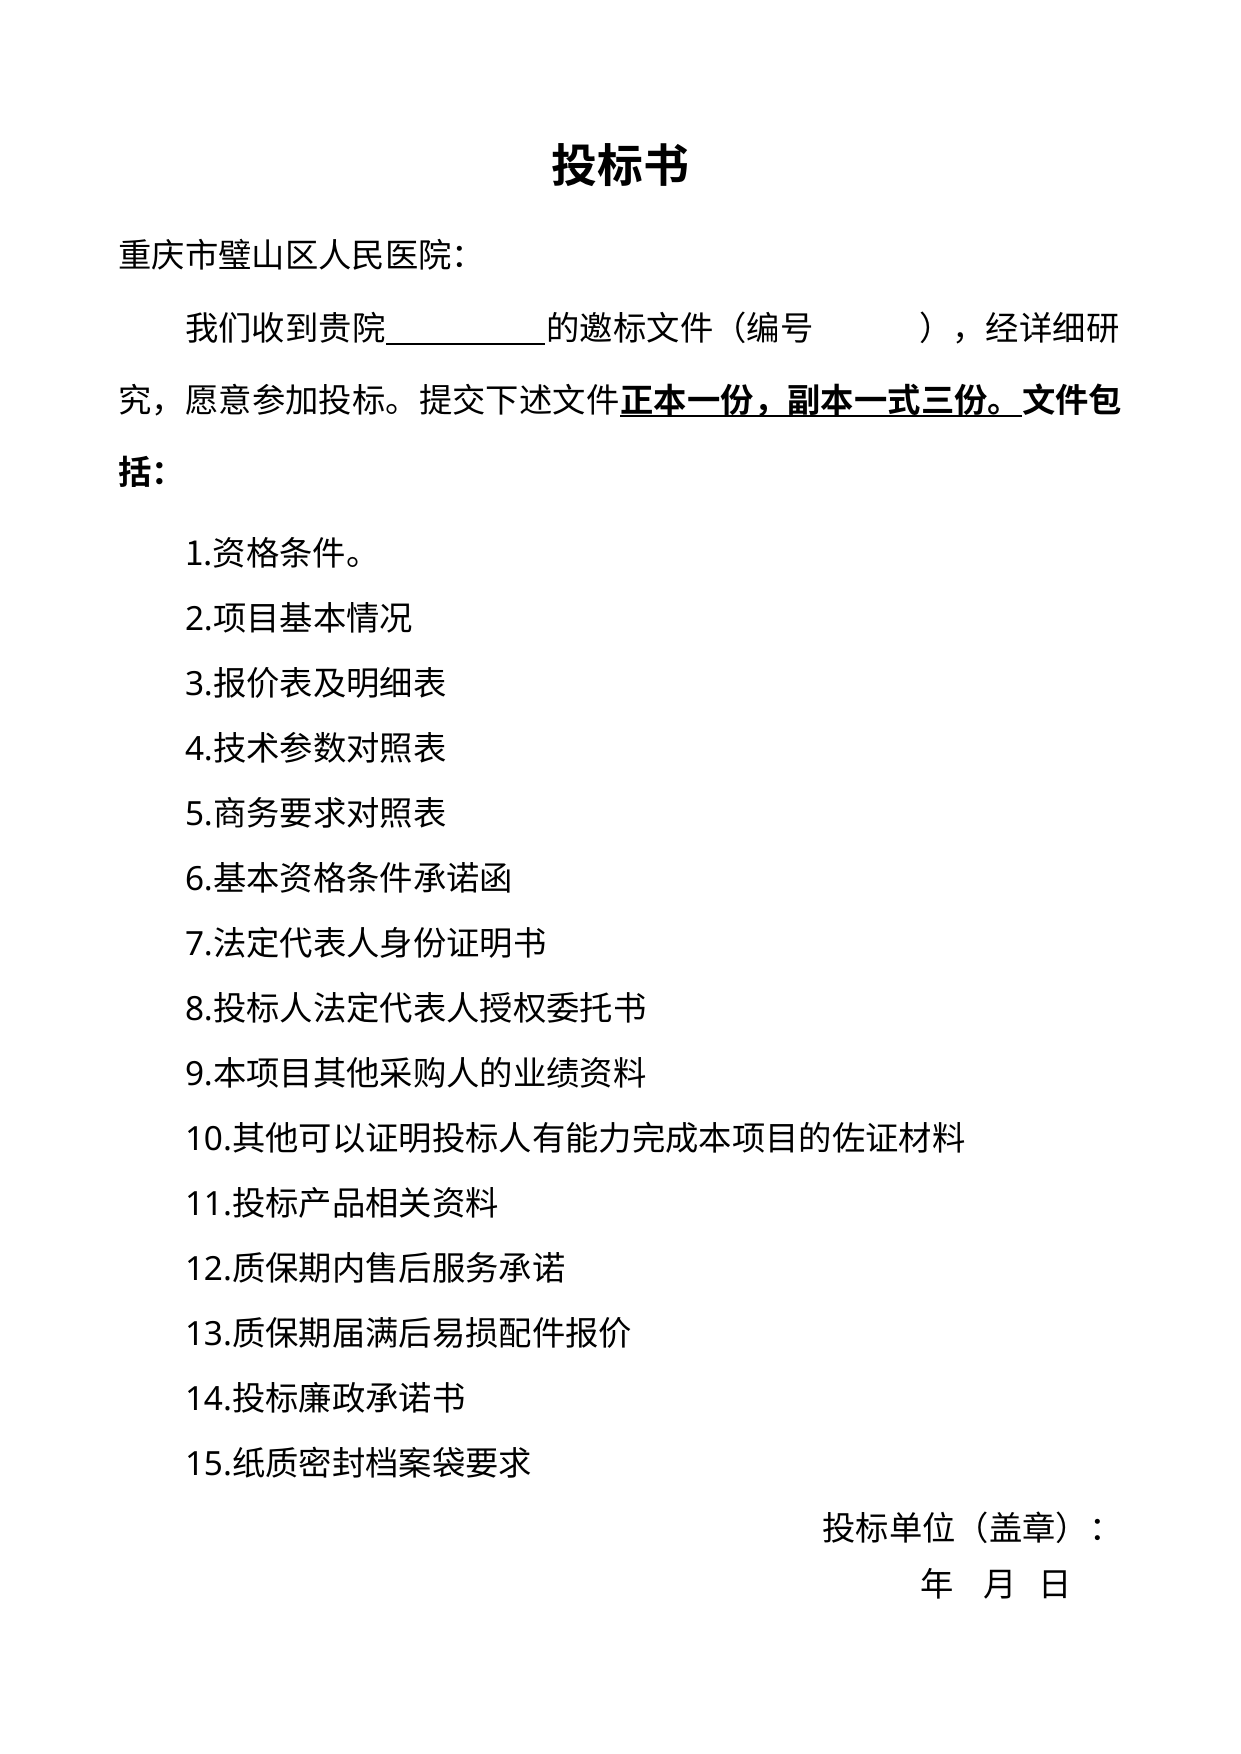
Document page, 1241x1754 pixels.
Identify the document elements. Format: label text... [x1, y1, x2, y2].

text 年 月 日 [118, 1558, 1072, 1606]
text 4.技术参数对照表 [118, 713, 1122, 778]
text 11.投标产品相关资料 [118, 1168, 1122, 1233]
text 5.商务要求对照表 [118, 778, 1122, 843]
text 15.纸质密封档案袋要求 [118, 1428, 1122, 1493]
text 重庆市璧山区人民医院： [118, 229, 1122, 277]
text 13.质保期届满后易损配件报价 [118, 1298, 1122, 1363]
text 9.本项目其他采购人的业绩资料 [118, 1038, 1122, 1103]
text 1.资格条件。 [118, 518, 1122, 583]
text 10.其他可以证明投标人有能力完成本项目的佐证材料 [118, 1103, 1122, 1168]
text 投标书 [118, 129, 1122, 196]
text 8.投标人法定代表人授权委托书 [118, 973, 1122, 1038]
text 投标单位（盖章）： [118, 1493, 1122, 1558]
text 6.基本资格条件承诺函 [118, 843, 1122, 908]
text 12.质保期内售后服务承诺 [118, 1233, 1122, 1298]
list 3.报价表及明细表 [118, 648, 1122, 713]
text 7.法定代表人身份证明书 [118, 908, 1122, 973]
text 我们收到贵院 的邀标文件（编号 ），经详细研究，愿意参加投标。提交下述文件正本一份，副本一式三份。文件包括： [118, 301, 1122, 494]
text 14.投标廉政承诺书 [118, 1363, 1122, 1428]
list 2.项目基本情况 [118, 583, 1122, 648]
